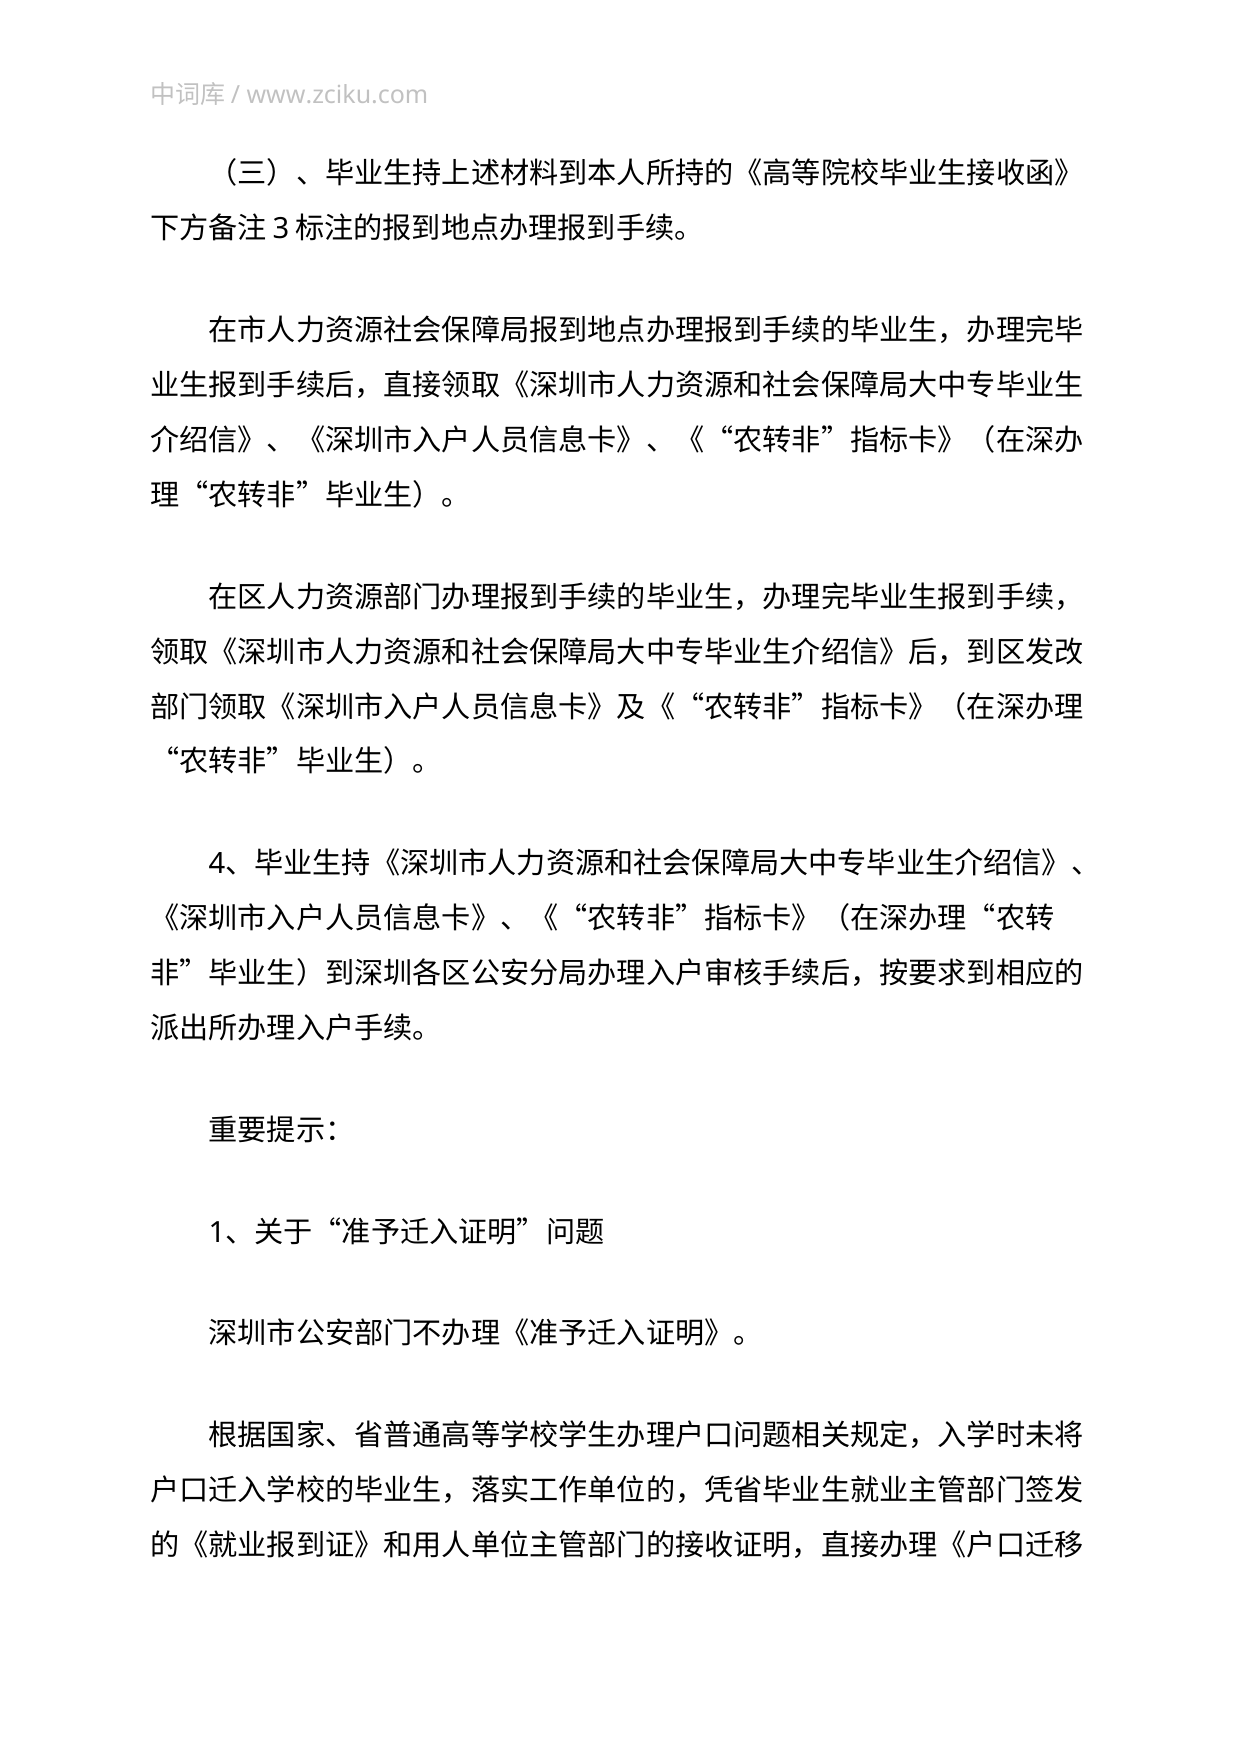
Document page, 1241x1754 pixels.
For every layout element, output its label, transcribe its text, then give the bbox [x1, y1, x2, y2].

text 深圳市公安部门不办理《准予迁入证明》。 [150, 1310, 1090, 1352]
text 1、关于“准予迁入证明”问题 [150, 1208, 1090, 1251]
text 在市人力资源社会保障局报到地点办理报到手续的毕业生，办理完毕业生报到手续后，直接领取《深圳市人力资源和社会保障局大中专毕业生介绍信》、《深圳市入户人员信息卡》、《“农转非”指标卡》（在深办理“农转非”毕业生）。 [150, 307, 1090, 514]
text （三）、毕业生持上述材料到本人所持的《高等院校毕业生接收函》下方备注3标注的报到地点办理报到手续。 [150, 150, 1090, 247]
text 4、毕业生持《深圳市人力资源和社会保障局大中专毕业生介绍信》、《深圳市入户人员信息卡》、《“农转非”指标卡》（在深办理“农转非”毕业生）到深圳各区公安分局办理入户审核手续后，按要求到相应的派出所办理入户手续。 [150, 840, 1090, 1047]
text 在区人力资源部门办理报到手续的毕业生，办理完毕业生报到手续，领取《深圳市人力资源和社会保障局大中专毕业生介绍信》后，到区发改部门领取《深圳市入户人员信息卡》及《“农转非”指标卡》（在深办理“农转非”毕业生）。 [150, 573, 1090, 780]
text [150, 1412, 1090, 1564]
text 重要提示： [150, 1106, 1090, 1149]
